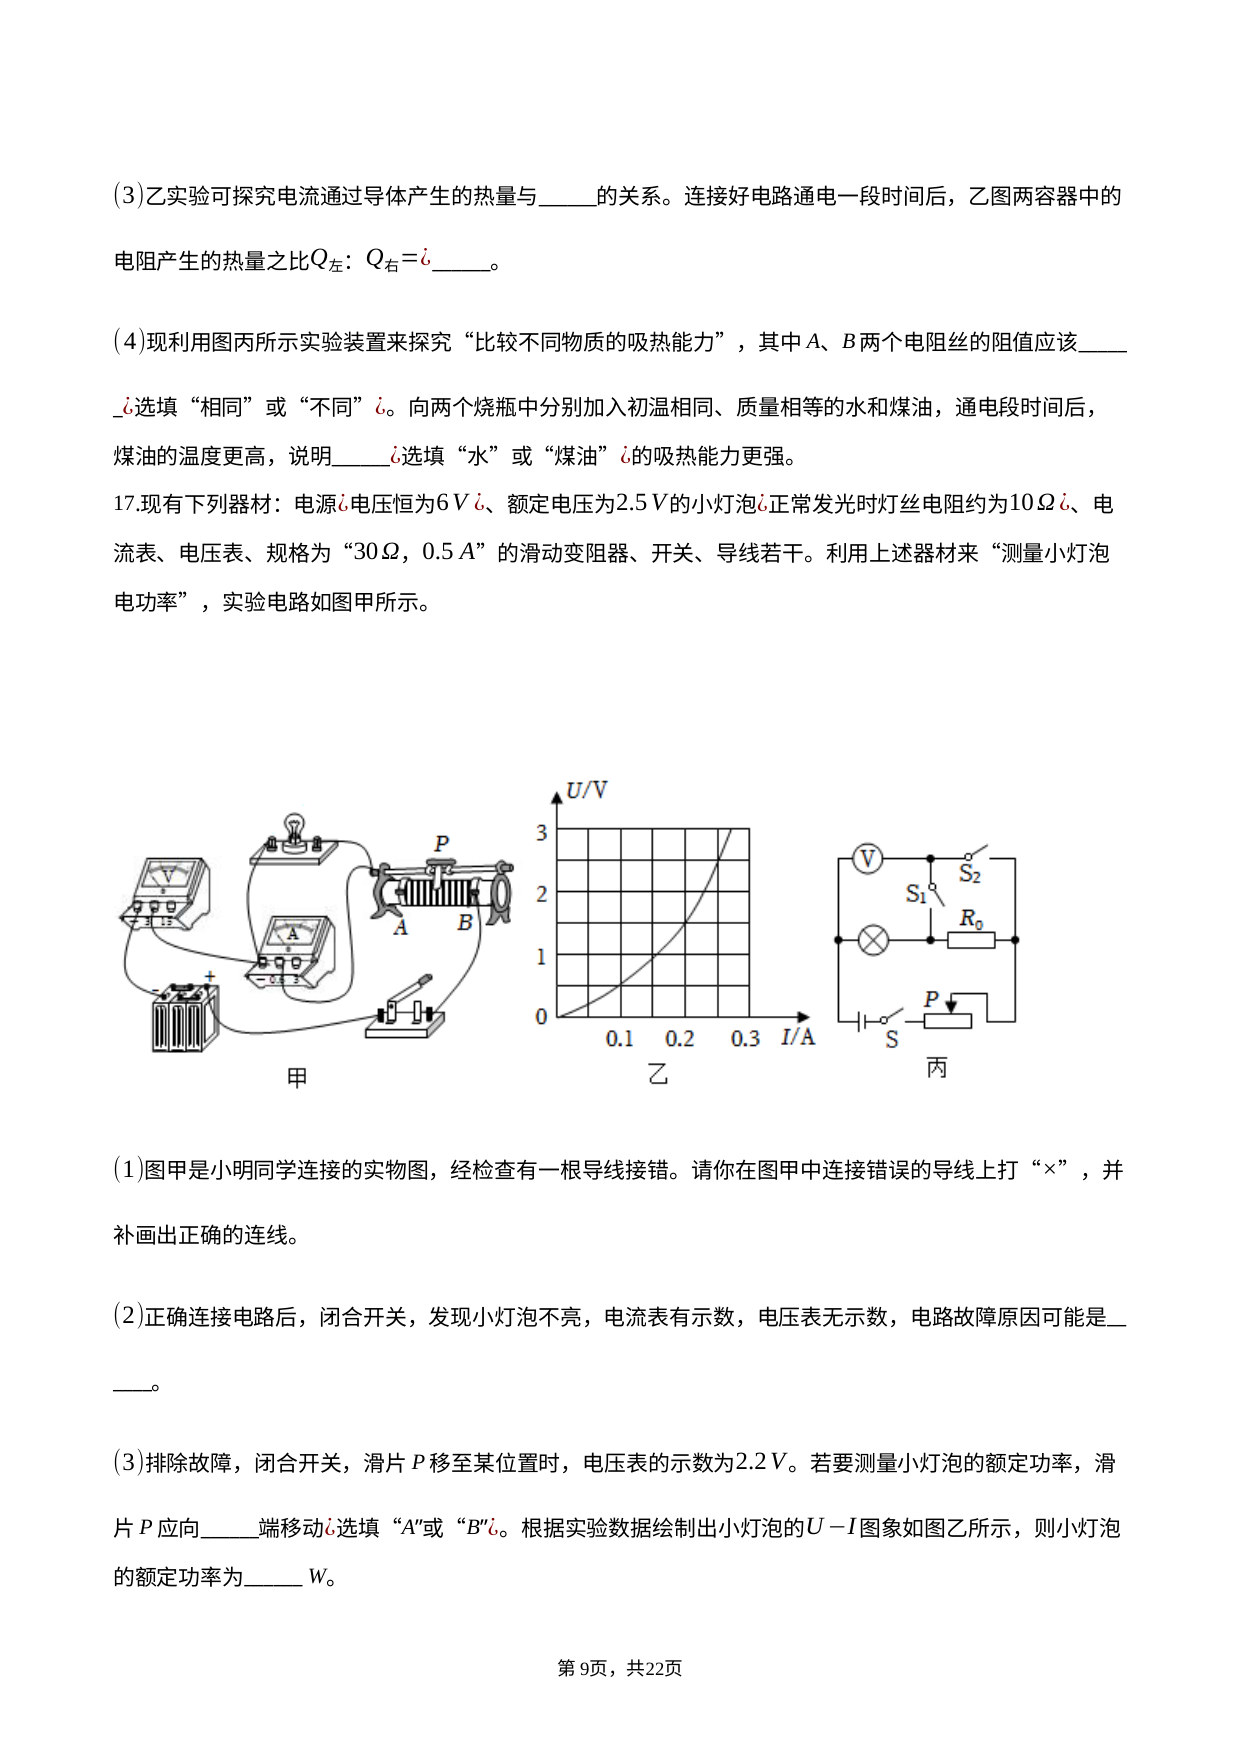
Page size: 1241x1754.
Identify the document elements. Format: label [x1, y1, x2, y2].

text [113, 162, 1127, 471]
text [113, 487, 1127, 1592]
picture [112, 779, 1021, 1092]
